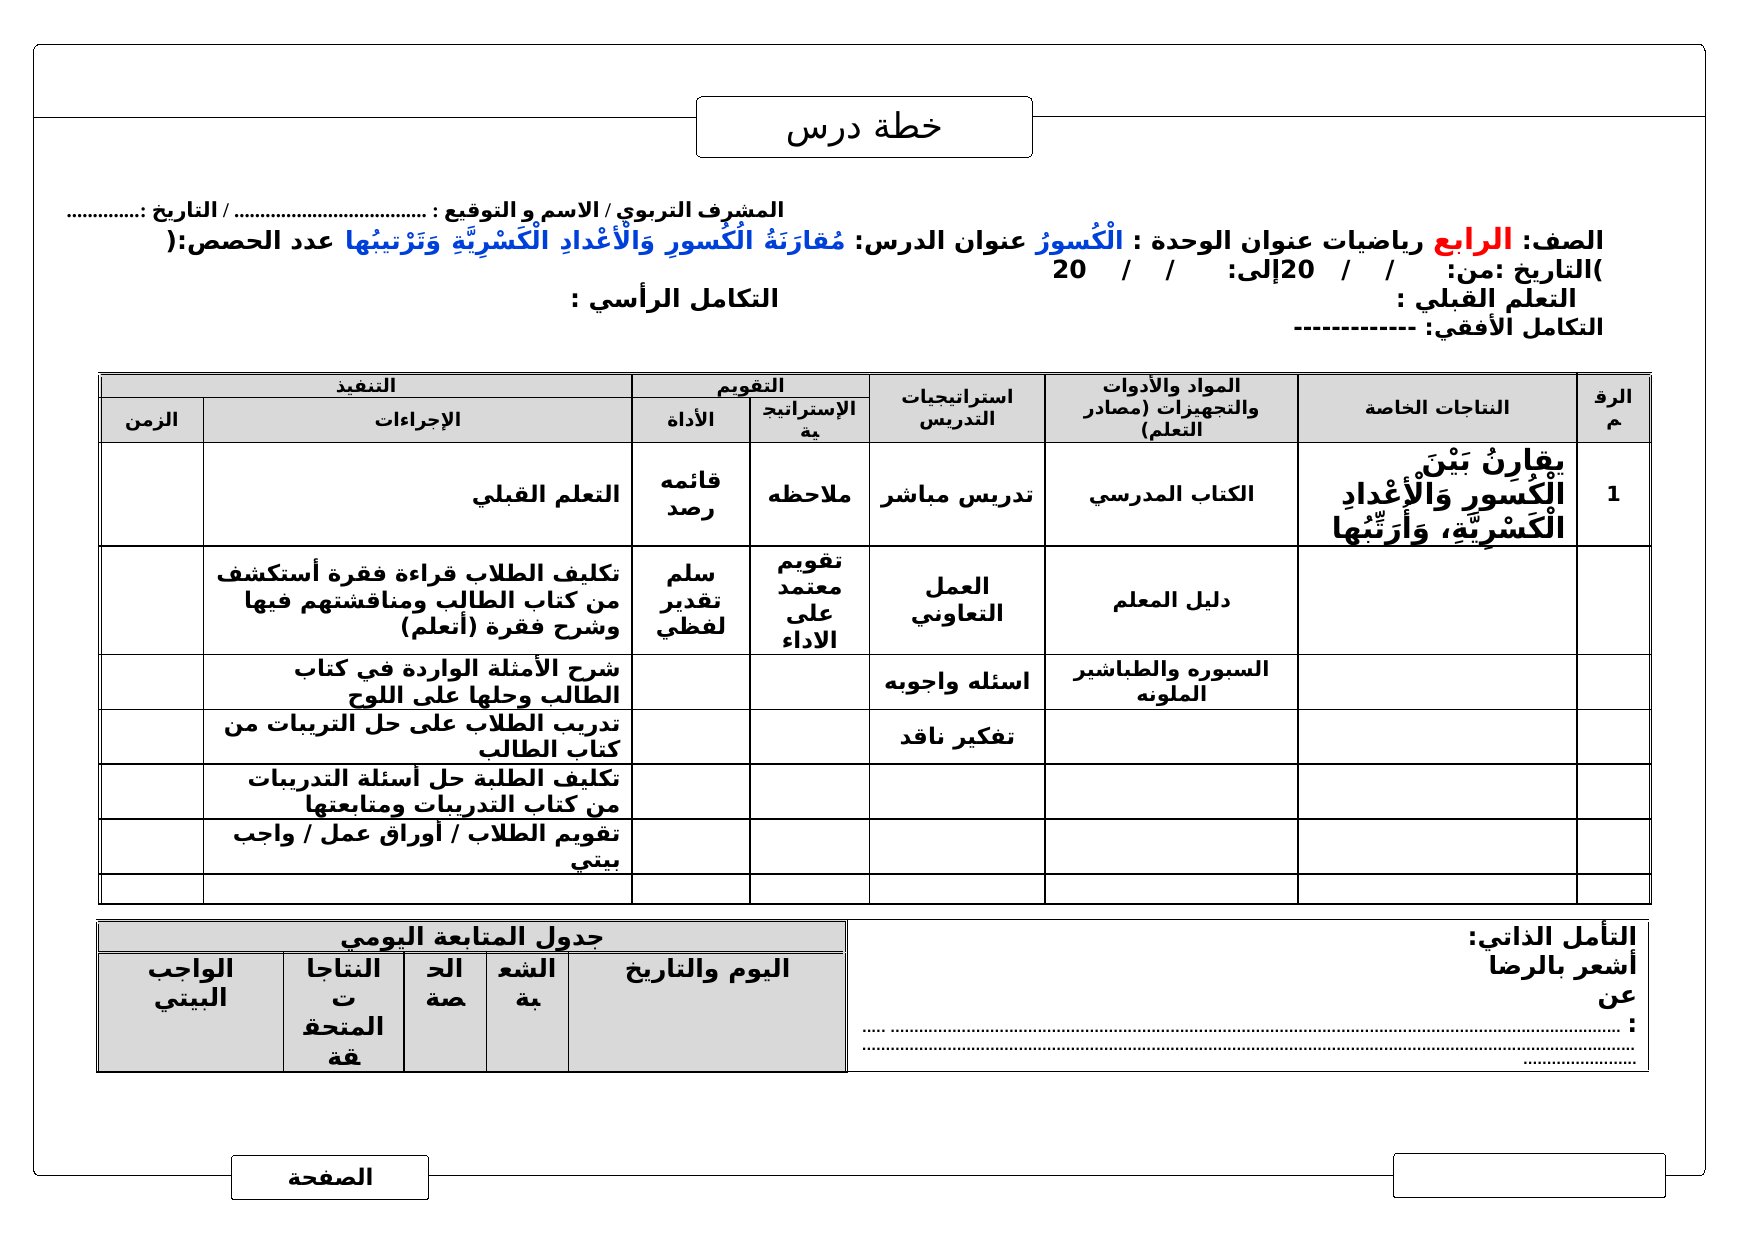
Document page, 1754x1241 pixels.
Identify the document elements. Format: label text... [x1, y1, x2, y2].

text المشرف التربوي / الاسم و التوقيع : ..................................... / التاريخ :.............. [60, 198, 1604, 222]
table_cell [102, 710, 203, 763]
table_cell [751, 710, 869, 763]
table_cell [751, 875, 869, 903]
table_cell تكليف الطلاب قراءة فقرة أستكشف من كتاب الطالب ومناقشتهم فيها وشرح فقرة (أتعلم) [204, 547, 631, 653]
table_cell شرح الأمثلة الواردة في كتاب الطالب وحلها على اللوح [204, 655, 631, 708]
table_cell الأداة [633, 398, 749, 442]
table_cell اليوم والتاريخ [569, 951, 846, 1071]
table_cell [633, 820, 749, 873]
table_cell النتاجات المتحققة [284, 954, 403, 1071]
text التعلم القبلي : التكامل الرأسي : التكامل الأفقي: ------------- [91, 284, 1604, 340]
table_cell تقويم الطلاب / أوراق عمل / واجب بيتي [204, 820, 631, 873]
table_cell [1299, 820, 1576, 873]
table_cell [102, 820, 203, 873]
table_cell الزمن [102, 398, 203, 442]
table_cell دليل المعلم [1046, 547, 1297, 653]
table_header المواد والأدوات والتجهيزات (مصادر التعلم) [1046, 375, 1297, 442]
table_cell [102, 547, 203, 653]
table_cell [870, 875, 1044, 903]
table_cell [633, 875, 749, 903]
table_header التنفيذ [100, 375, 631, 397]
table_header استراتيجيات التدريس [870, 375, 1044, 442]
table_cell سلم تقدير لفظي [633, 547, 749, 653]
table_cell [1578, 875, 1649, 903]
table_cell [204, 875, 631, 903]
table_cell [1299, 547, 1576, 653]
table_cell [102, 765, 203, 818]
table_cell تدريس مباشر [870, 443, 1044, 545]
table_cell [1578, 710, 1649, 763]
table_cell [1046, 820, 1297, 873]
text الصف: الرابع رياضيات عنوان الوحدة : الْكُسورُ عنوان الدرس: مُقارَنَةُ الُكُسورِ وَالْأعْدادِ الْكَسْرِيَّةِ وَتَرْتيبُها عدد الحصص:( )التاريخ :من: / / 20إلى: / / 20 [150, 222, 1604, 284]
table_cell [1578, 820, 1649, 873]
table_cell [1046, 875, 1297, 903]
table_cell [751, 820, 869, 873]
table_cell [1578, 765, 1649, 818]
table_cell [870, 820, 1044, 873]
table_cell اسئله واجوبه [870, 655, 1044, 708]
table_cell [1299, 765, 1576, 818]
table_cell [1299, 875, 1576, 903]
table_cell الإجراءات [204, 398, 631, 442]
table_cell يقارِنُ بَيْنَ الْكُسورِ وَالْأعْدادِ الْكَسْرِيَّةِ، وَأُرَتِّبُها [1299, 443, 1576, 545]
table_cell [1046, 765, 1297, 818]
table_cell الكتاب المدرسي [1046, 443, 1297, 545]
table_cell [1299, 710, 1576, 763]
table_cell ملاحظه [751, 443, 869, 545]
table_cell [633, 710, 749, 763]
table_cell 1 [1578, 443, 1649, 545]
table_cell [102, 443, 203, 545]
table_cell قائمه رصد [633, 443, 749, 545]
table_cell التعلم القبلي [204, 443, 631, 545]
table_cell السبوره والطباشير الملونه [1046, 655, 1297, 708]
table_header الرقم [1578, 373, 1651, 442]
table_cell الحصة [405, 954, 486, 1071]
table_cell تفكير ناقد [870, 710, 1044, 763]
table_cell [1578, 655, 1649, 708]
table_cell [1299, 655, 1576, 708]
table_cell تقويم معتمد على الاداء [751, 547, 869, 653]
table_header النتاجات الخاصة [1299, 375, 1576, 442]
table_cell الواجب البيتي [99, 954, 283, 1071]
table_cell [870, 765, 1044, 818]
table_header جدول المتابعة اليومي [98, 922, 845, 951]
table_cell [102, 655, 203, 708]
table_cell [1046, 710, 1297, 763]
table_cell [633, 765, 749, 818]
table_header التقويم [633, 375, 869, 397]
table_cell [751, 765, 869, 818]
table_cell الشعبة [487, 954, 568, 1071]
table_cell العمل التعاوني [870, 547, 1044, 653]
table_cell [751, 655, 869, 708]
table_cell [1578, 547, 1649, 653]
table_cell [102, 875, 203, 903]
table_cell تدريب الطلاب على حل التريبات من كتاب الطالب [204, 710, 631, 763]
table_cell الإستراتيجية [751, 398, 869, 442]
table_header التأمل الذاتي: أشعر بالرضا عن: .......................................................................................................................................................... ................................................................................................................................................................................................ تحديات واجهتني: ........................................................................................................................................................... ................................................................................................................................................................................................ اقتراحات للتحسين : ........................................................................................................................................................ ............................................................................................................................................................................................... [848, 920, 1648, 1071]
table_cell [633, 655, 749, 708]
table_cell تكليف الطلبة حل أسئلة التدريبات من كتاب التدريبات ومتابعتها [204, 765, 631, 818]
